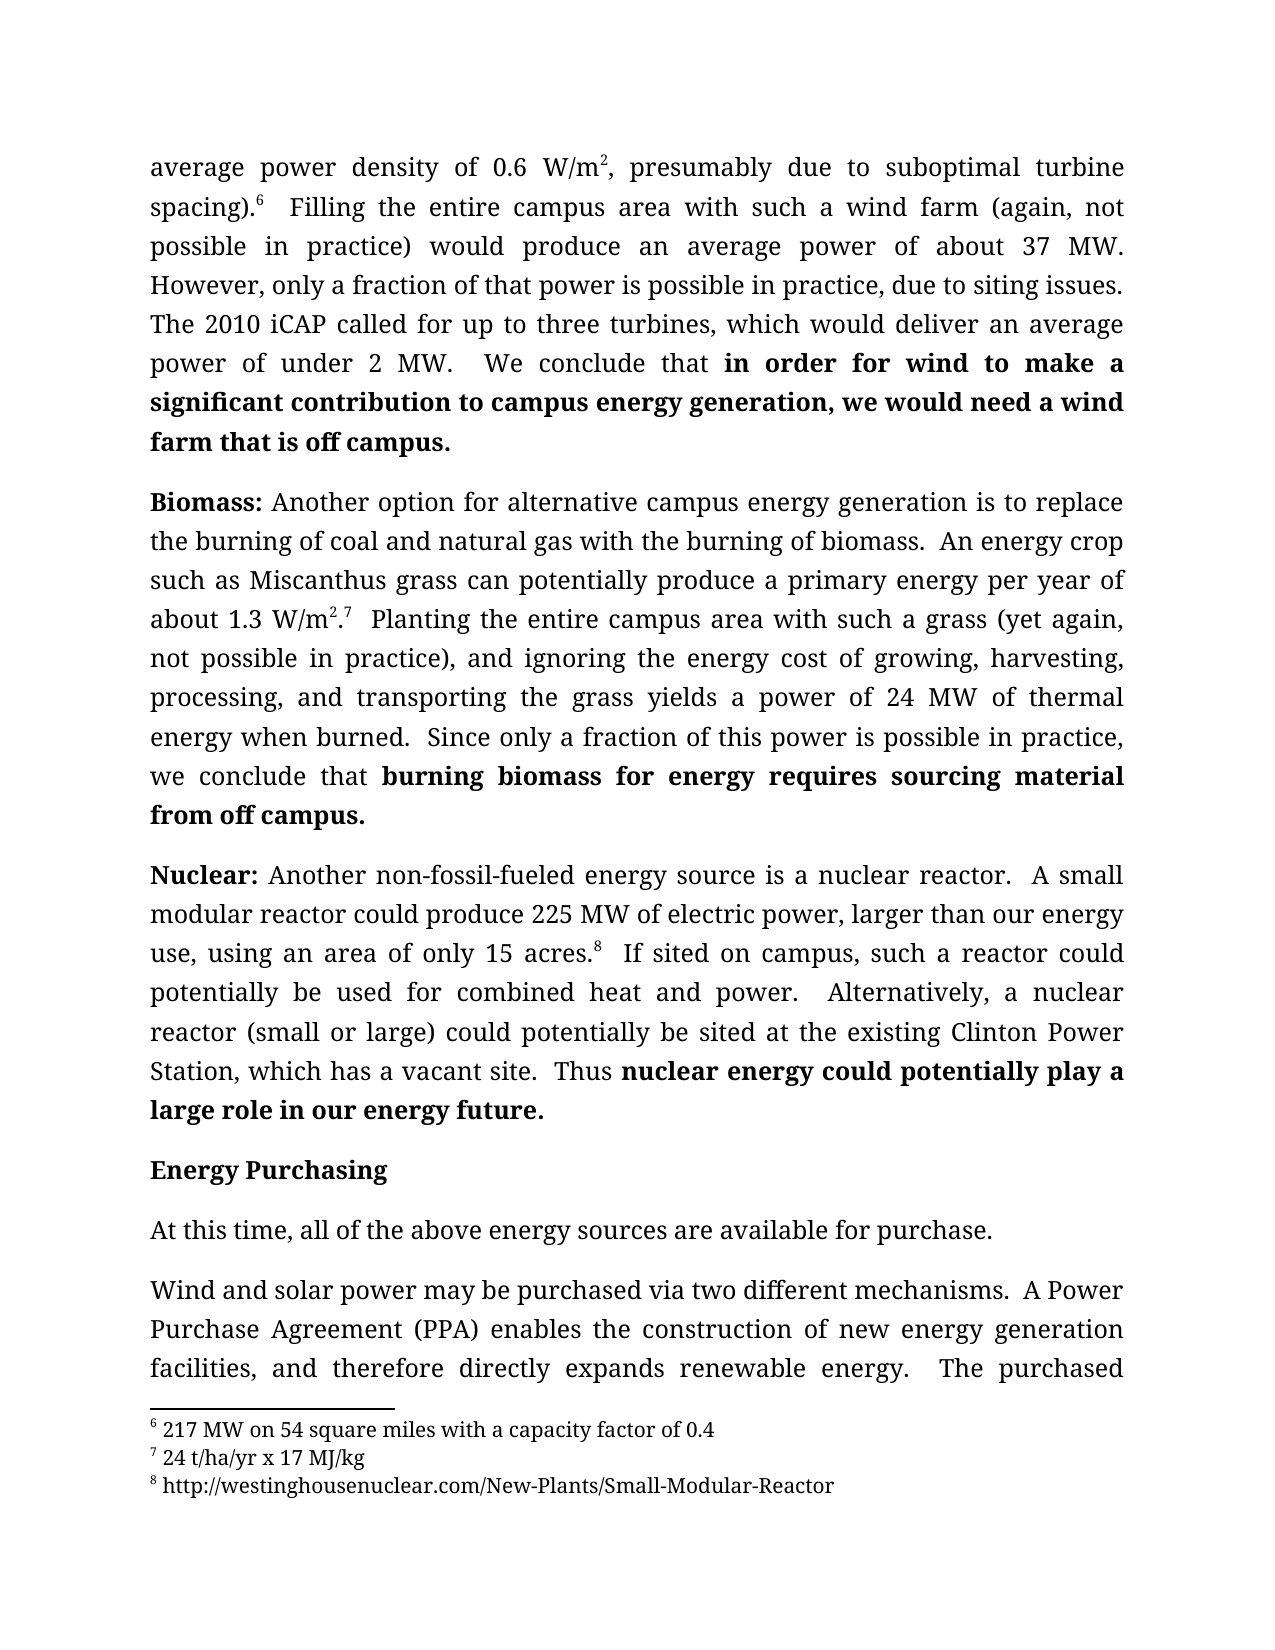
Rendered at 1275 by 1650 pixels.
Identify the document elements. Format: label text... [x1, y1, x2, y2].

text At this time, all of the above energy sources are available for purchase. [150, 1212, 1125, 1247]
text Biomass: Another option for alternative campus energy generation is to replace the burning of coal and natural gas with the burning of biomass. An energy crop such as Miscanthus grass can potentially produce a primary energy per year of about 1.3 W/m2. Planting the entire campus area with such a grass (yet again, not possible in practice), and ignoring the energy cost of growing, harvesting, processing, and transporting the grass yields a power of 24 MW of thermal energy when burned. Since only a fraction of this power is possible in practice, we conclude that burning biomass for energy requires sourcing material from off campus. [150, 484, 1125, 832]
text Energy Purchasing [150, 1152, 1125, 1187]
text Nuclear: Another non-fossil-fueled energy source is a nuclear reactor. A small modular reactor could produce 225 MW of electric power, larger than our energy use, using an area of only 15 acres. If sited on campus, such a reactor could potentially be used for combined heat and power. Alternatively, a nuclear reactor (small or large) could potentially be sited at the existing Clinton Power Station, which has a vacant site. Thus nuclear energy could potentially play a large role in our energy future. [150, 857, 1125, 1127]
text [150, 150, 1125, 458]
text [150, 1272, 1125, 1385]
